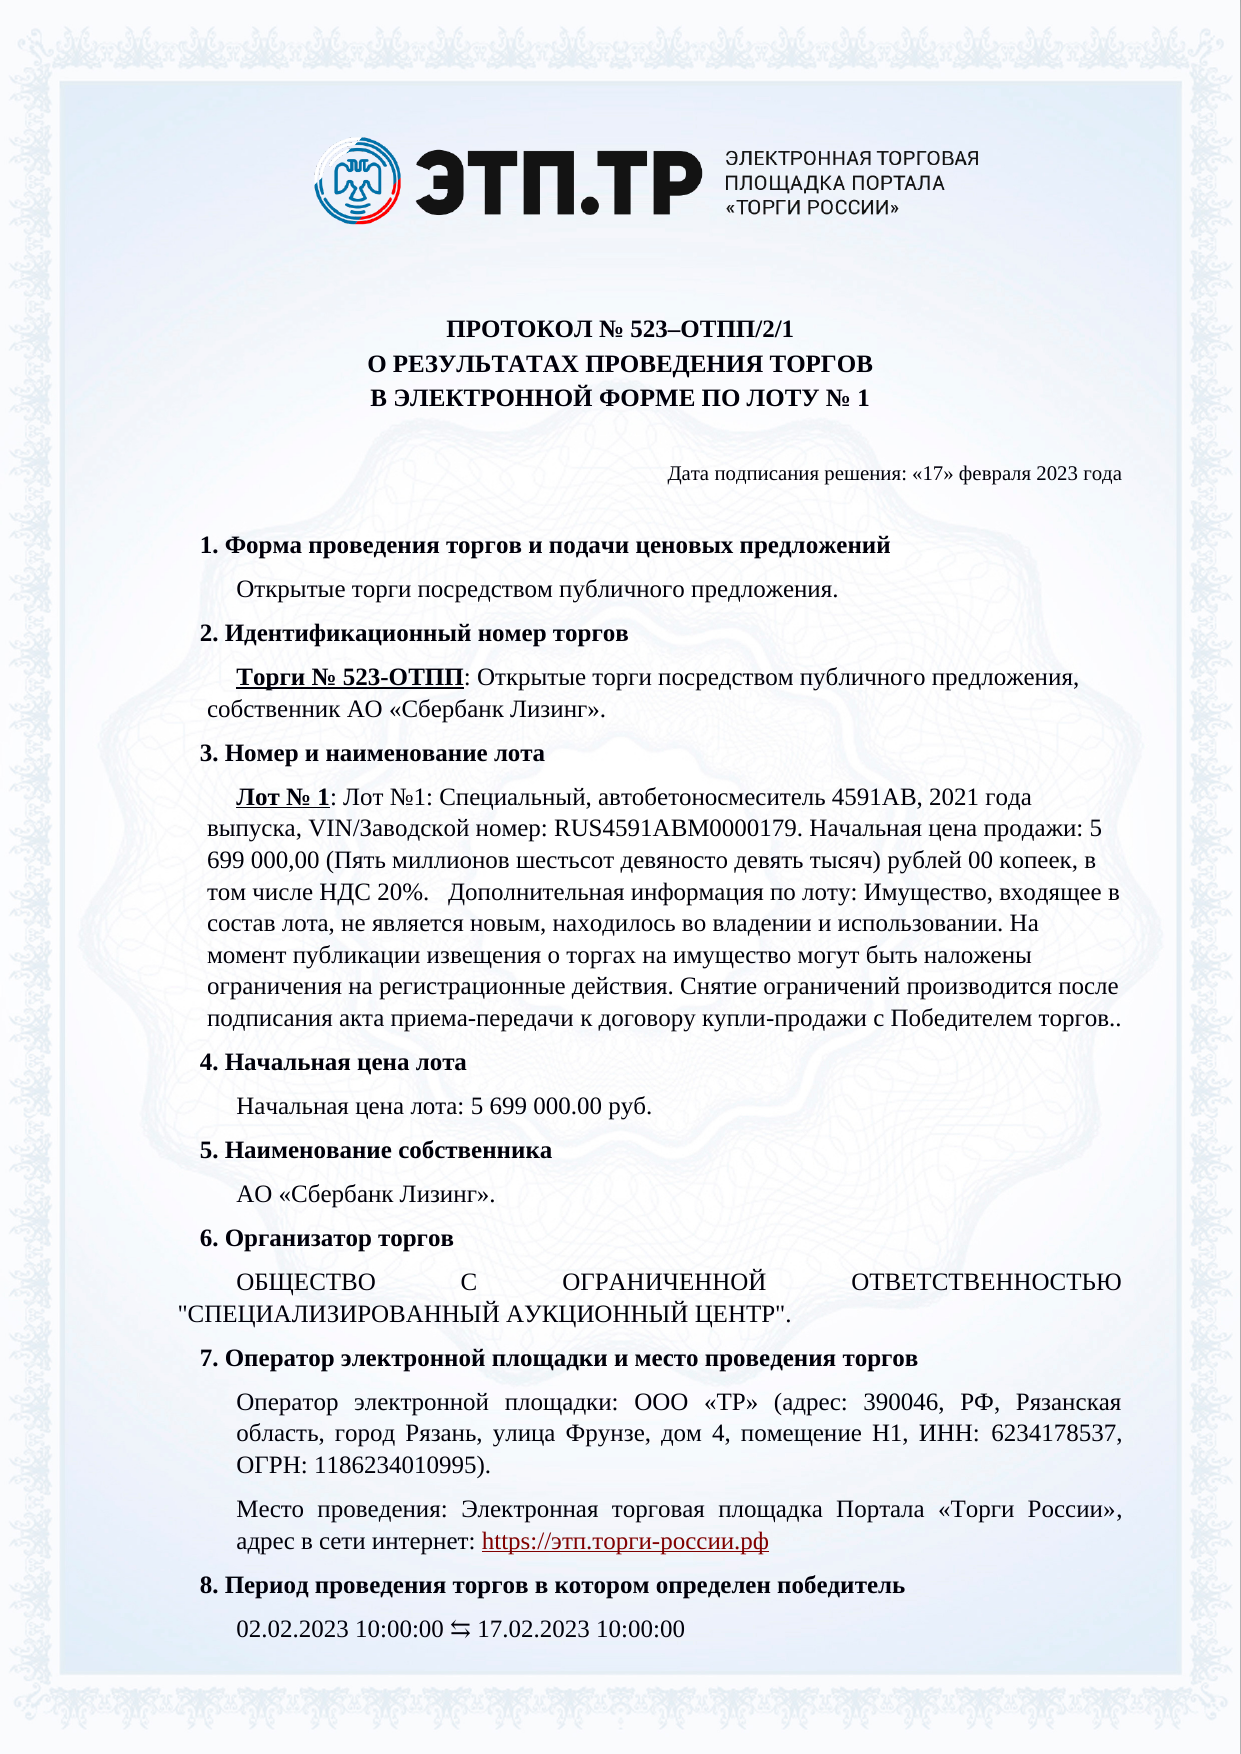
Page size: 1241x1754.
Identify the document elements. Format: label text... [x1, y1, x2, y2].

text Торги № 523-ОТПП: Открытые торги посредством публичного предложения, собственник АО «Сбербанк Лизинг». [207, 662, 1122, 723]
list 8. Период проведения торгов в котором определен победитель [177, 1570, 1122, 1598]
text АО «Сбербанк Лизинг». [177, 1179, 1122, 1208]
text Место проведения: Электронная торговая площадка Портала «Торги России», адрес в сети интернет: https://этп.торги-россии.рф [236, 1494, 1122, 1554]
text Дата подписания решения: «17» февраля 2023 года [177, 455, 1122, 486]
text 4. Начальная цена лота [177, 1047, 1122, 1076]
text 7. Оператор электронной площадки и место проведения торгов [177, 1343, 1122, 1372]
picture [0, 0, 1241, 1754]
title В ЭЛЕКТРОННОЙ ФОРМЕ ПО ЛОТУ № 1 [118, 383, 1122, 412]
text 3. Номер и наименование лота [177, 738, 1122, 767]
text Открытые торги посредством публичного предложения. [177, 574, 1122, 603]
text 2. Идентификационный номер торгов [177, 618, 1122, 647]
list 6. Организатор торгов [177, 1223, 1122, 1252]
title О РЕЗУЛЬТАТАХ ПРОВЕДЕНИЯ ТОРГОВ [118, 349, 1122, 377]
text ОБЩЕСТВО С ОГРАНИЧЕННОЙ ОТВЕТСТВЕННОСТЬЮ "СПЕЦИАЛИЗИРОВАННЫЙ АУКЦИОННЫЙ ЦЕНТР". [177, 1267, 1122, 1328]
text Начальная цена лота: 5 699 000.00 руб. [236, 1091, 1122, 1120]
text 5. Наименование собственника [177, 1135, 1122, 1164]
title ПРОТОКОЛ № 523–ОТПП/2/1 [118, 314, 1122, 343]
text Лот № 1: Лот №1: Специальный, автобетоносмеситель 4591АВ, 2021 года выпуска, VIN/Заводской номер: RUS4591ABM0000179. Начальная цена продажи: 5 699 000,00 (Пять миллионов шестьсот девяносто девять тысяч) рублей 00 копеек, в том числе НДС 20%. Дополнительная информация по лоту: Имущество, входящее в состав лота, не является новым, находилось во владении и использовании. На момент публикации извещения о торгах на имущество могут быть наложены ограничения на регистрационные действия. Снятие ограничений производится после подписания акта приема-передачи к договору купли-продажи с Победителем торгов.. [207, 782, 1122, 1032]
text Оператор электронной площадки: ООО «ТР» (адрес: 390046, РФ, Рязанская область, город Рязань, улица Фрунзе, дом 4, помещение Н1, ИНН: 6234178537, ОГРН: 1186234010995). [236, 1387, 1122, 1479]
text 02.02.2023 10:00:00 ⇆ 17.02.2023 10:00:00 [192, 1614, 1122, 1643]
text 1. Форма проведения торгов и подачи ценовых предложений [177, 530, 1122, 559]
